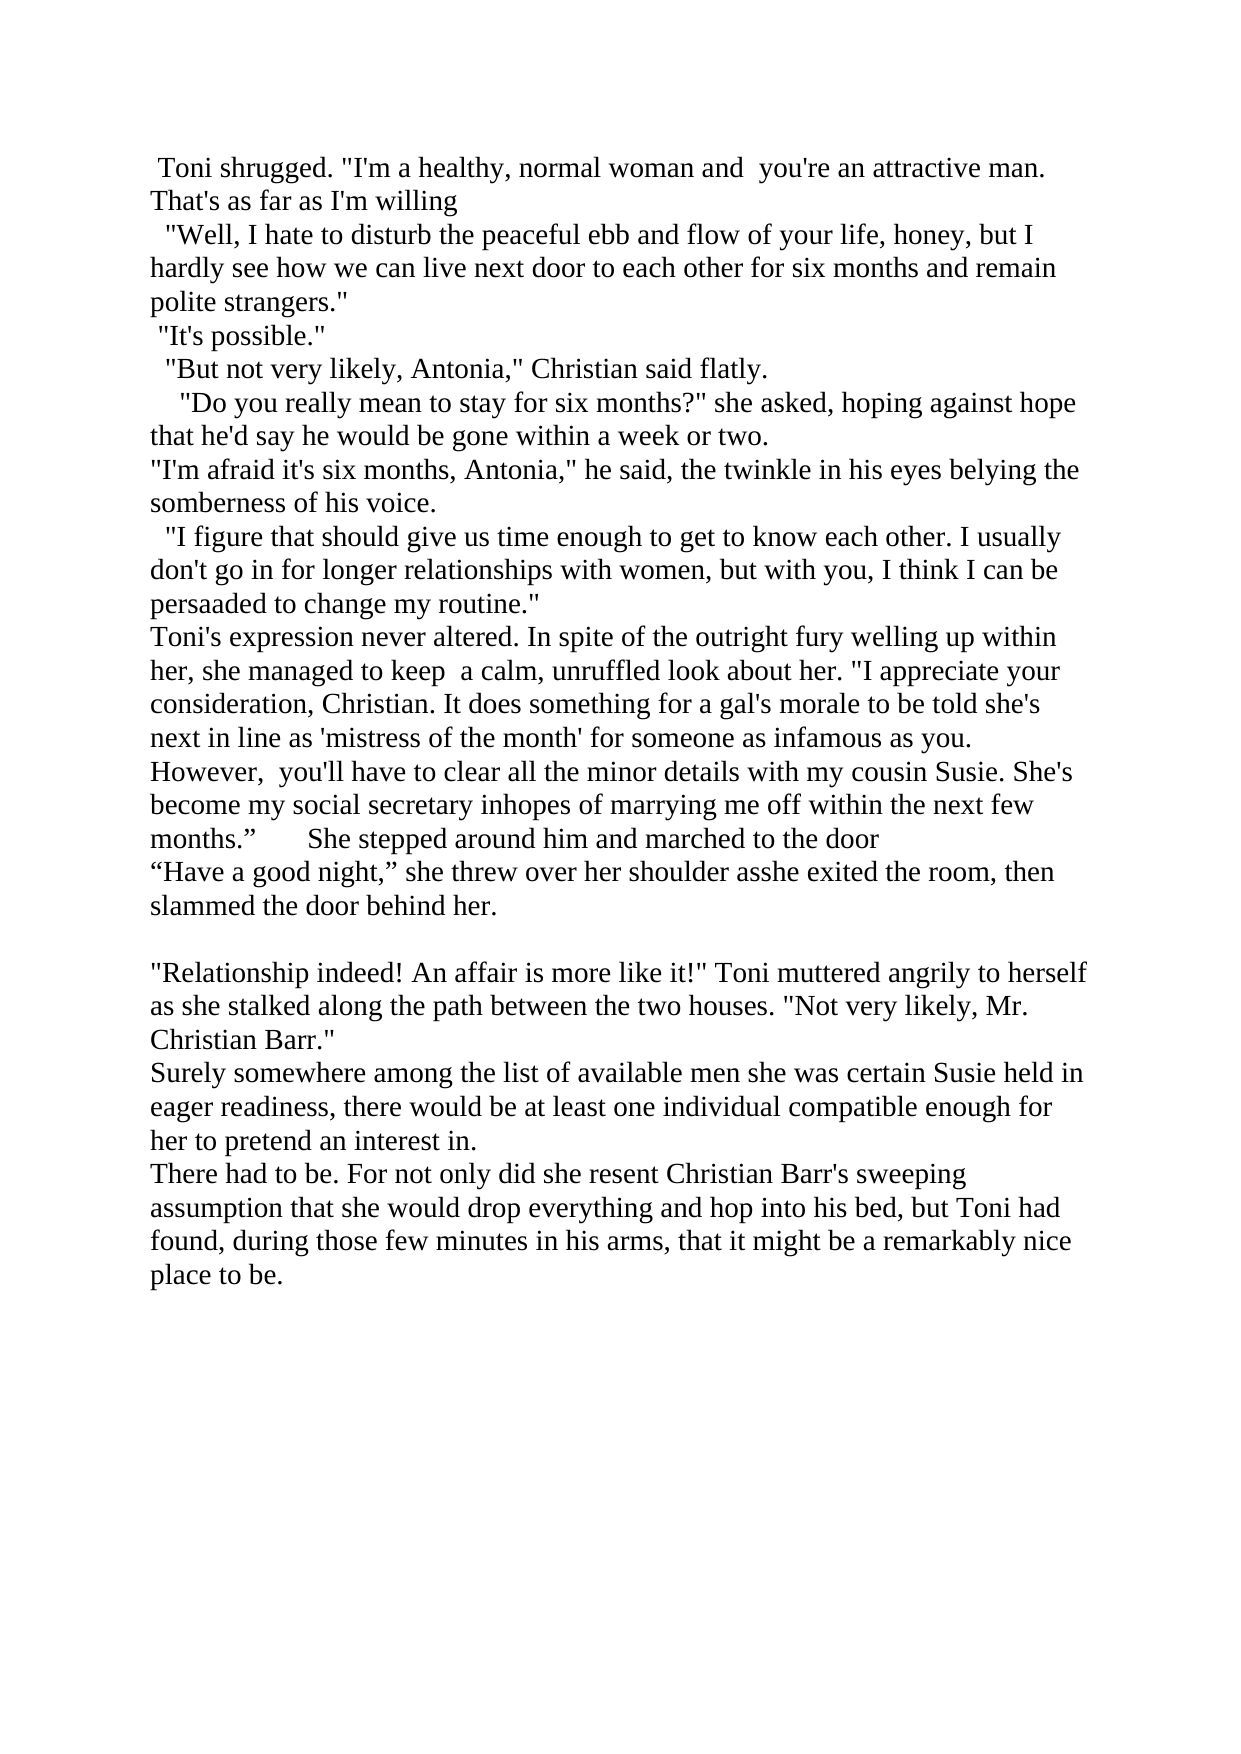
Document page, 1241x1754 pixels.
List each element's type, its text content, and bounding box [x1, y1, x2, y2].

text Toni shrugged. "I'm a healthy, normal woman and you're an attractive man. That's as far as I'm willing [150, 150, 1090, 217]
text There had to be. For not only did she resent Christian Barr's sweeping assumption that she would drop everything and hop into his bed, but Toni had found, during those few minutes in his arms, that it might be a remarkably nice place to be. [150, 1156, 1090, 1290]
text Toni's expression never altered. In spite of the outright fury welling up within her, she managed to keep a calm, unruffled look about her. "I appreciate your [150, 619, 1090, 687]
text Surely somewhere among the list of available men she was certain Susie held in eager readiness, there would be at least one individual compatible enough for her to pretend an interest in. [150, 1056, 1090, 1156]
text "Do you really mean to stay for six months?" she asked, hoping against hope that he'd say he would be gone within a week or two. [150, 385, 1090, 452]
text "Well, I hate to disturb the peaceful ebb and flow of your life, honey, but I hardly see how we can live next door to each other for six months and remain polite strangers." [150, 217, 1090, 318]
text persaaded to change my routine." [150, 586, 1090, 619]
text “Have a good night,” she threw over her shoulder asshe exited the room, then slammed the door behind her. [150, 854, 1090, 921]
text "I figure that should give us time enough to get to know each other. I usually don't go in for longer relationships with women, but with you, I think I can be [150, 519, 1090, 586]
text consideration, Christian. It does something for a gal's morale to be told she's next in line as 'mistress of the month' for someone as infamous as you. However, you'll have to clear all the minor details with my cousin Susie. She's become my social secretary inhopes of marrying me off within the next few months.” She stepped around him and marched to the door [150, 687, 1090, 854]
text "Relationship indeed! An affair is more like it!" Toni muttered angrily to herself as she stalked along the path between the two houses. "Not very likely, Mr. Christian Barr." [150, 955, 1090, 1056]
text "I'm afraid it's six months, Antonia," he said, the twinkle in his eyes belying the somberness of his voice. [150, 452, 1090, 519]
text "It's possible." [150, 318, 1090, 351]
text "But not very likely, Antonia," Christian said flatly. [150, 351, 1090, 385]
